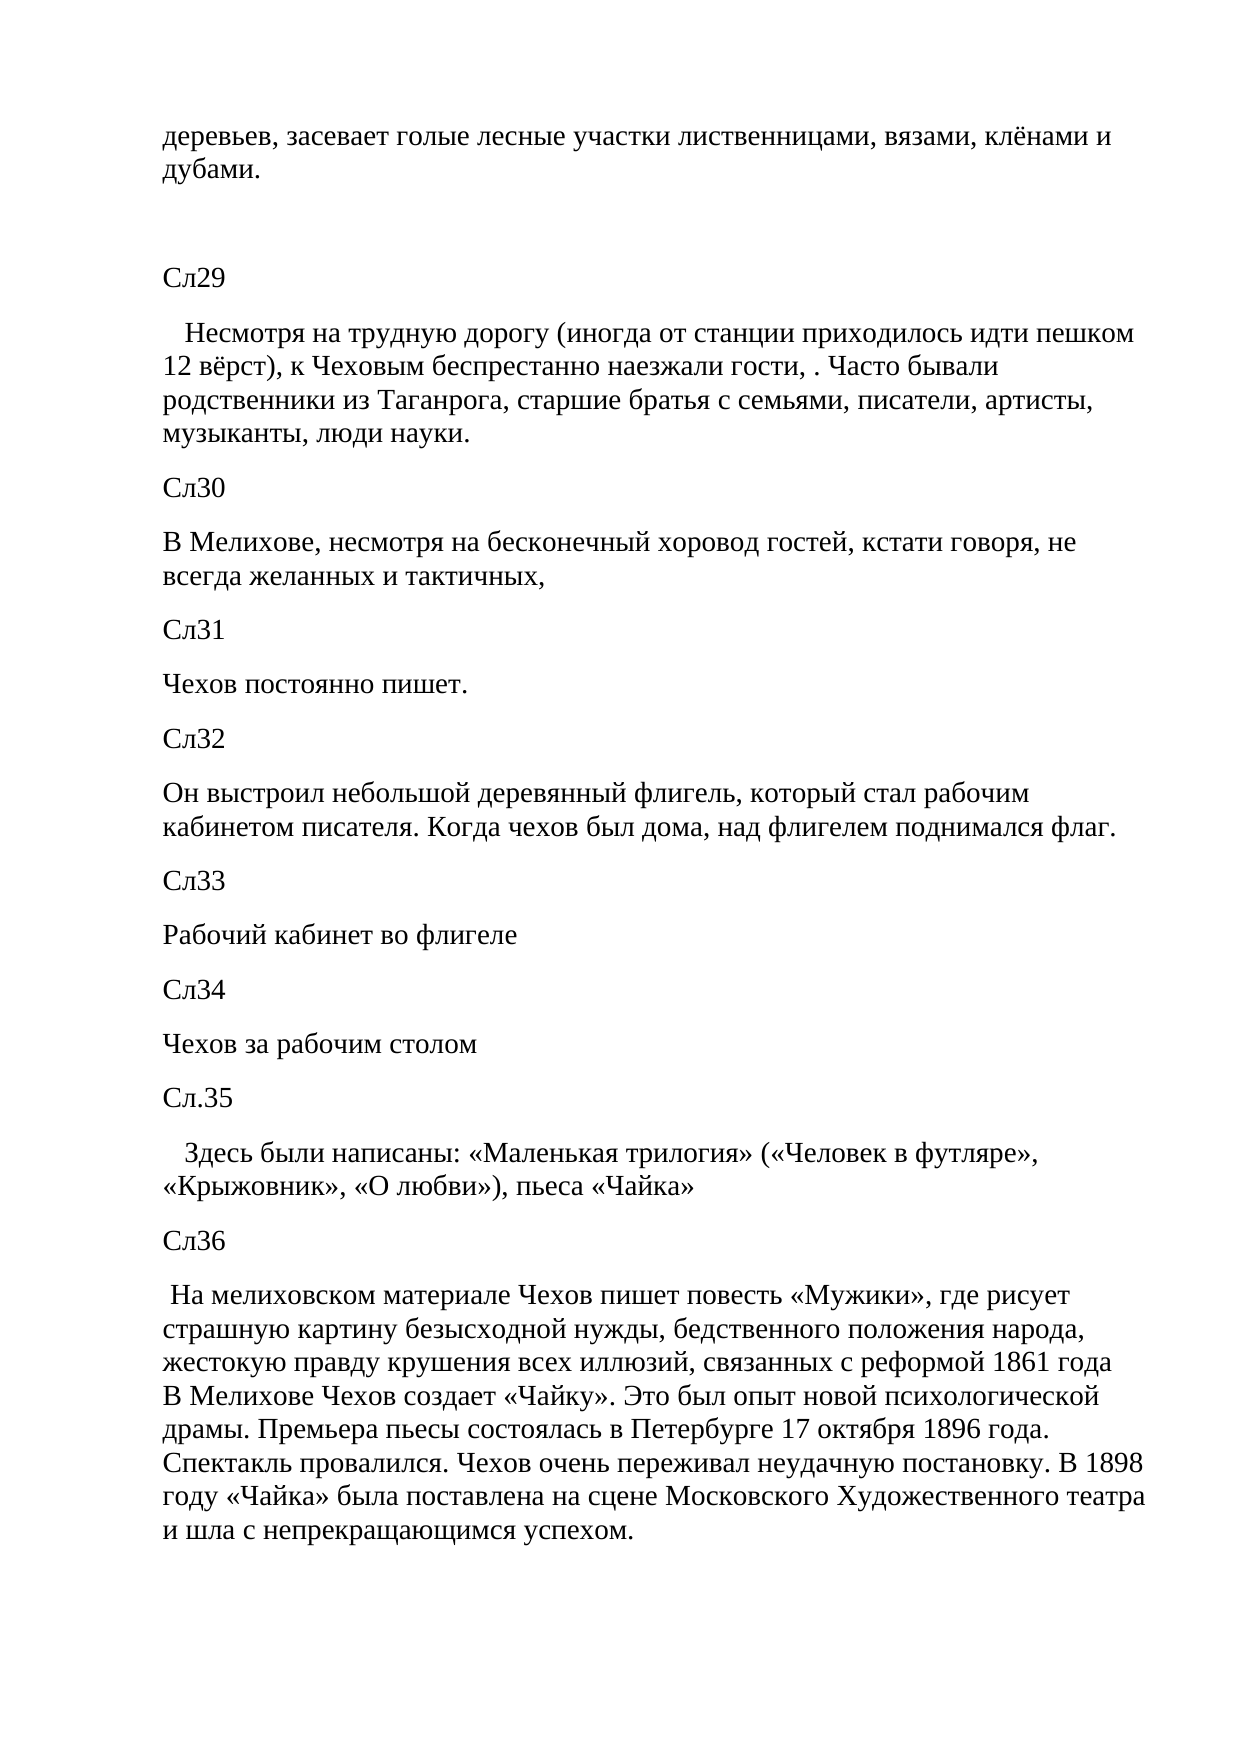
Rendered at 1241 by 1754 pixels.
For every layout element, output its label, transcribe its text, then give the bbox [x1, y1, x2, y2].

text Несмотря на трудную дорогу (иногда от станции приходилось идти пешком 12 вёрст), к Чеховым беспрестанно наезжали гости, . Часто бывали родственники из Таганрога, старшие братья с семьями, писатели, артисты, музыканты, люди науки. [162, 315, 1152, 449]
text Сл34 [162, 972, 1152, 1005]
text Чехов за рабочим столом [162, 1026, 1152, 1060]
text Сл29 [162, 260, 1152, 294]
text Рабочий кабинет во флигеле [162, 917, 1152, 951]
text Здесь были написаны: «Маленькая трилогия» («Человек в футляре», «Крыжовник», «О любви»), пьеса «Чайка» [162, 1135, 1152, 1202]
text Сл31 [162, 612, 1152, 646]
text На мелиховском материале Чехов пишет повесть «Мужики», где рисует страшную картину безысходной нужды, бедственного положения народа, жестокую правду крушения всех иллюзий, связанных с реформой 1861 года В Мелихове Чехов создает «Чайку». Это был опыт новой психологической драмы. Премьера пьесы состоялась в Петербурге 17 октября 1896 года. Спектакль провалился. Чехов очень переживал неудачную постановку. В 1898 году «Чайка» была поставлена на сцене Московского Художественного театра и шла с непрекращающимся успехом. [162, 1277, 1152, 1546]
text Сл32 [162, 721, 1152, 754]
text Сл30 [162, 470, 1152, 503]
text Сл.35 [162, 1081, 1152, 1114]
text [162, 118, 1152, 185]
text Он выстроил небольшой деревянный флигель, который стал рабочим кабинетом писателя. Когда чехов был дома, над флигелем поднимался флаг. [162, 775, 1152, 842]
text Сл33 [162, 863, 1152, 897]
text В Мелихове, несмотря на бесконечный хоровод гостей, кстати говоря, не всегда желанных и тактичных, [162, 524, 1152, 591]
text Чехов постоянно пишет. [162, 666, 1152, 700]
text Сл36 [162, 1223, 1152, 1256]
